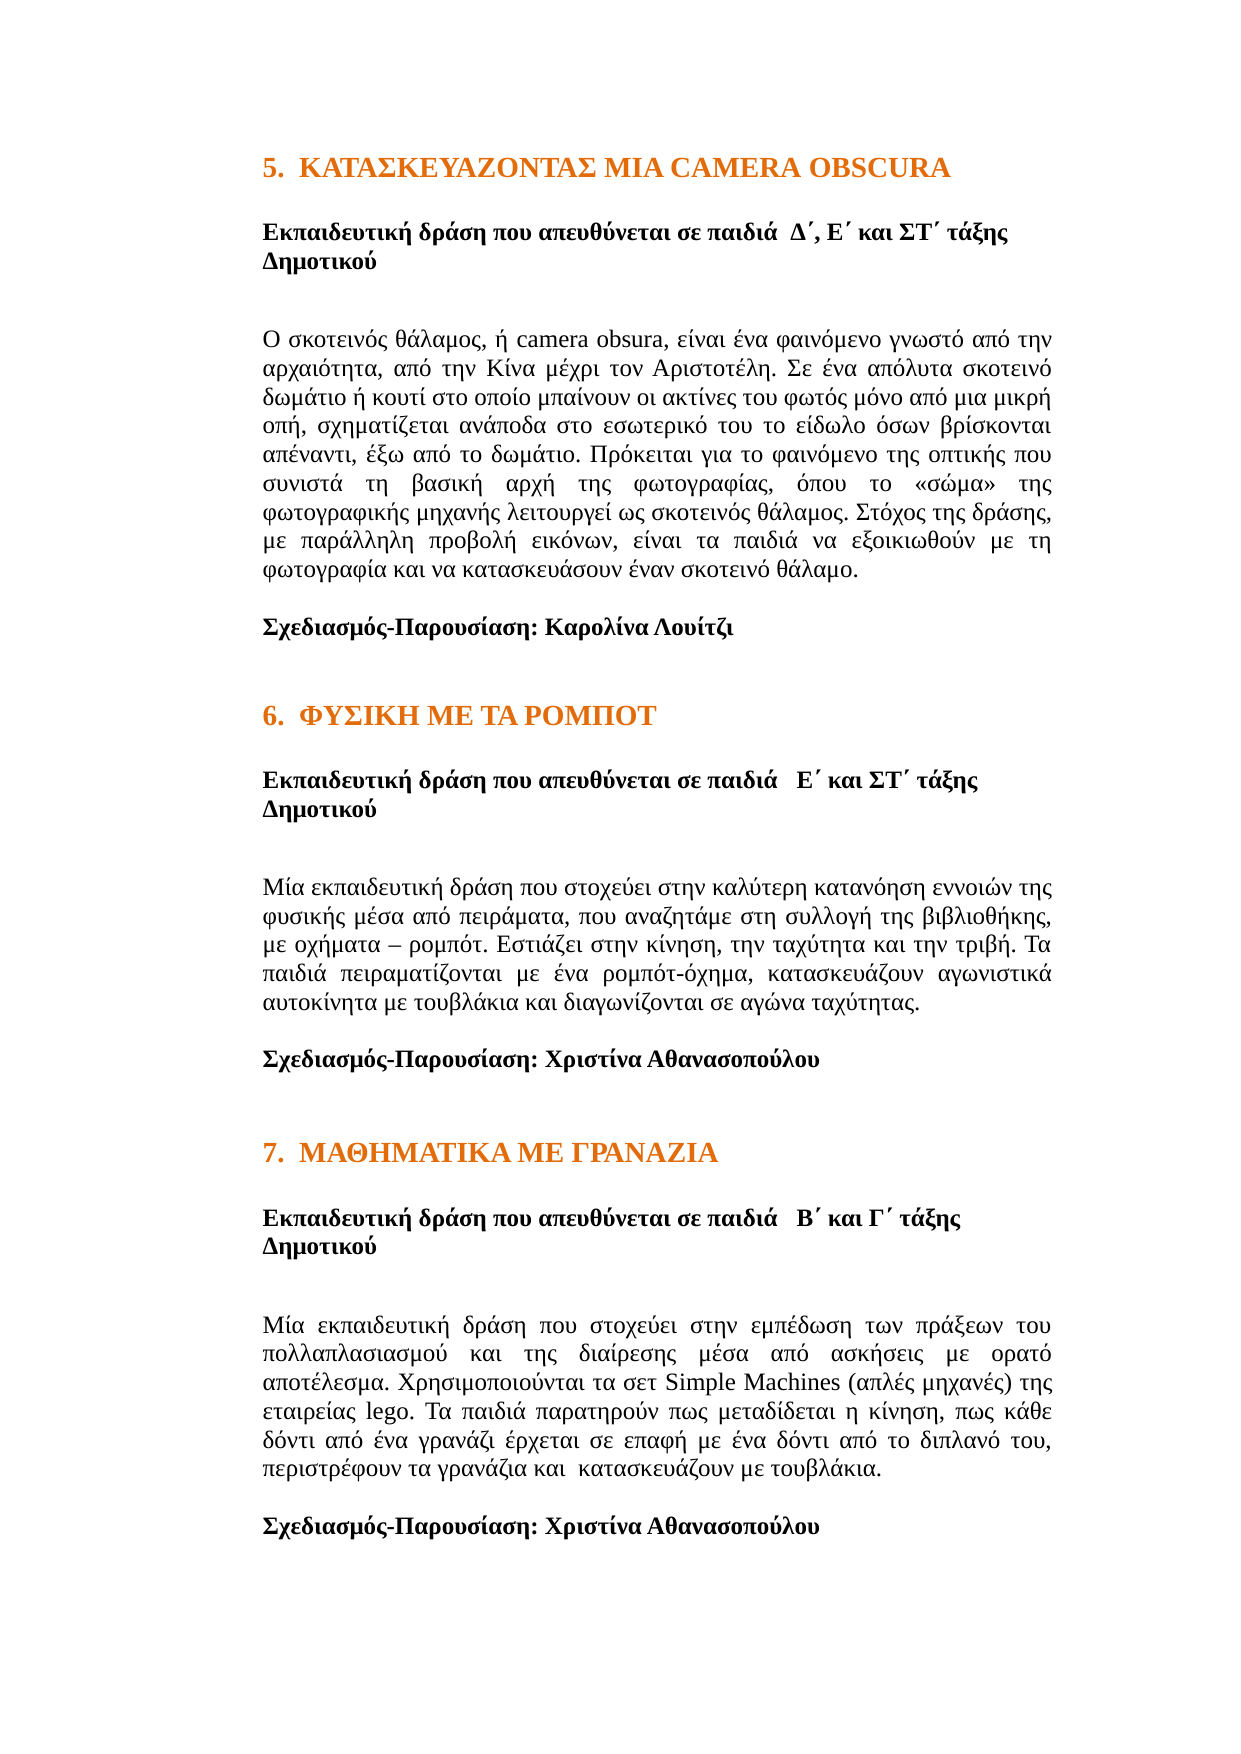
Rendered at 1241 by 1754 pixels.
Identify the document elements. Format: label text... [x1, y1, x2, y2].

text 5. ΚΑΤΑΣΚΕΥΑΖΟΝΤΑΣ ΜΙΑ CAMERA OBSCURA [262, 150, 1053, 183]
text Εκπαιδευτική δράση που απευθύνεται σε παιδιά Δ΄, Ε΄ και ΣΤ΄ τάξης Δημοτικού [262, 217, 1053, 274]
text Μία εκπαιδευτική δράση που στοχεύει στην καλύτερη κατανόηση εννοιών της φυσικής μέσα από πειράματα, που αναζητάμε στη συλλογή της βιβλιοθήκης, με οχήματα – ρομπότ. Εστιάζει στην κίνηση, την ταχύτητα και την τριβή. Τα παιδιά πειραματίζονται με ένα ρομπότ-όχημα, κατασκευάζουν αγωνιστικά αυτοκίνητα με τουβλάκια και διαγωνίζονται σε αγώνα ταχύτητας. [262, 872, 1053, 1016]
text Σχεδιασμός-Παρουσίαση: Καρολίνα Λουίτζι [187, 612, 1053, 640]
text 7. ΜΑΘΗΜΑΤΙΚΑ ΜΕ ΓΡΑΝΑΖΙΑ [262, 1136, 1053, 1169]
text Εκπαιδευτική δράση που απευθύνεται σε παιδιά Ε΄ και ΣΤ΄ τάξης Δημοτικού [262, 765, 1053, 822]
text Μία εκπαιδευτική δράση που στοχεύει στην εμπέδωση των πράξεων του πολλαπλασιασμού και της διαίρεσης μέσα από ασκήσεις με ορατό αποτέλεσμα. Χρησιμοποιούνται τα σετ Simple Machines (απλές μηχανές) της εταιρείας lego. Τα παιδιά παρατηρούν πως μεταδίδεται η κίνηση, πως κάθε δόντι από ένα γρανάζι έρχεται σε επαφή με ένα δόντι από το διπλανό του, περιστρέφουν τα γρανάζια και κατασκευάζουν με τουβλάκια. [262, 1310, 1053, 1482]
text Ο σκοτεινός θάλαμος, ή camera obsura, είναι ένα φαινόμενο γνωστό από την αρχαιότητα, από την Κίνα μέχρι τον Αριστοτέλη. Σε ένα απόλυτα σκοτεινό δωμάτιο ή κουτί στο οποίο μπαίνουν οι ακτίνες του φωτός μόνο από μια μικρή οπή, σχηματίζεται ανάποδα στο εσωτερικό του το είδωλο όσων βρίσκονται απέναντι, έξω από το δωμάτιο. Πρόκειται για το φαινόμενο της οπτικής που συνιστά τη βασική αρχή της φωτογραφίας, όπου το «σώμα» της φωτογραφικής μηχανής λειτουργεί ως σκοτεινός θάλαμος. Στόχος της δράσης, με παράλληλη προβολή εικόνων, είναι τα παιδιά να εξοικιωθούν με τη φωτογραφία και να κατασκευάσουν έναν σκοτεινό θάλαμο. [262, 324, 1053, 583]
text Σχεδιασμός-Παρουσίαση: Χριστίνα Αθανασοπούλου [187, 1044, 1053, 1073]
text Σχεδιασμός-Παρουσίαση: Χριστίνα Αθανασοπούλου [187, 1511, 1053, 1540]
text Εκπαιδευτική δράση που απευθύνεται σε παιδιά B΄ και Γ΄ τάξης Δημοτικού [262, 1203, 1053, 1260]
text 6. ΦΥΣΙΚΗ ΜΕ ΤΑ ΡΟΜΠΟΤ [262, 698, 1053, 731]
